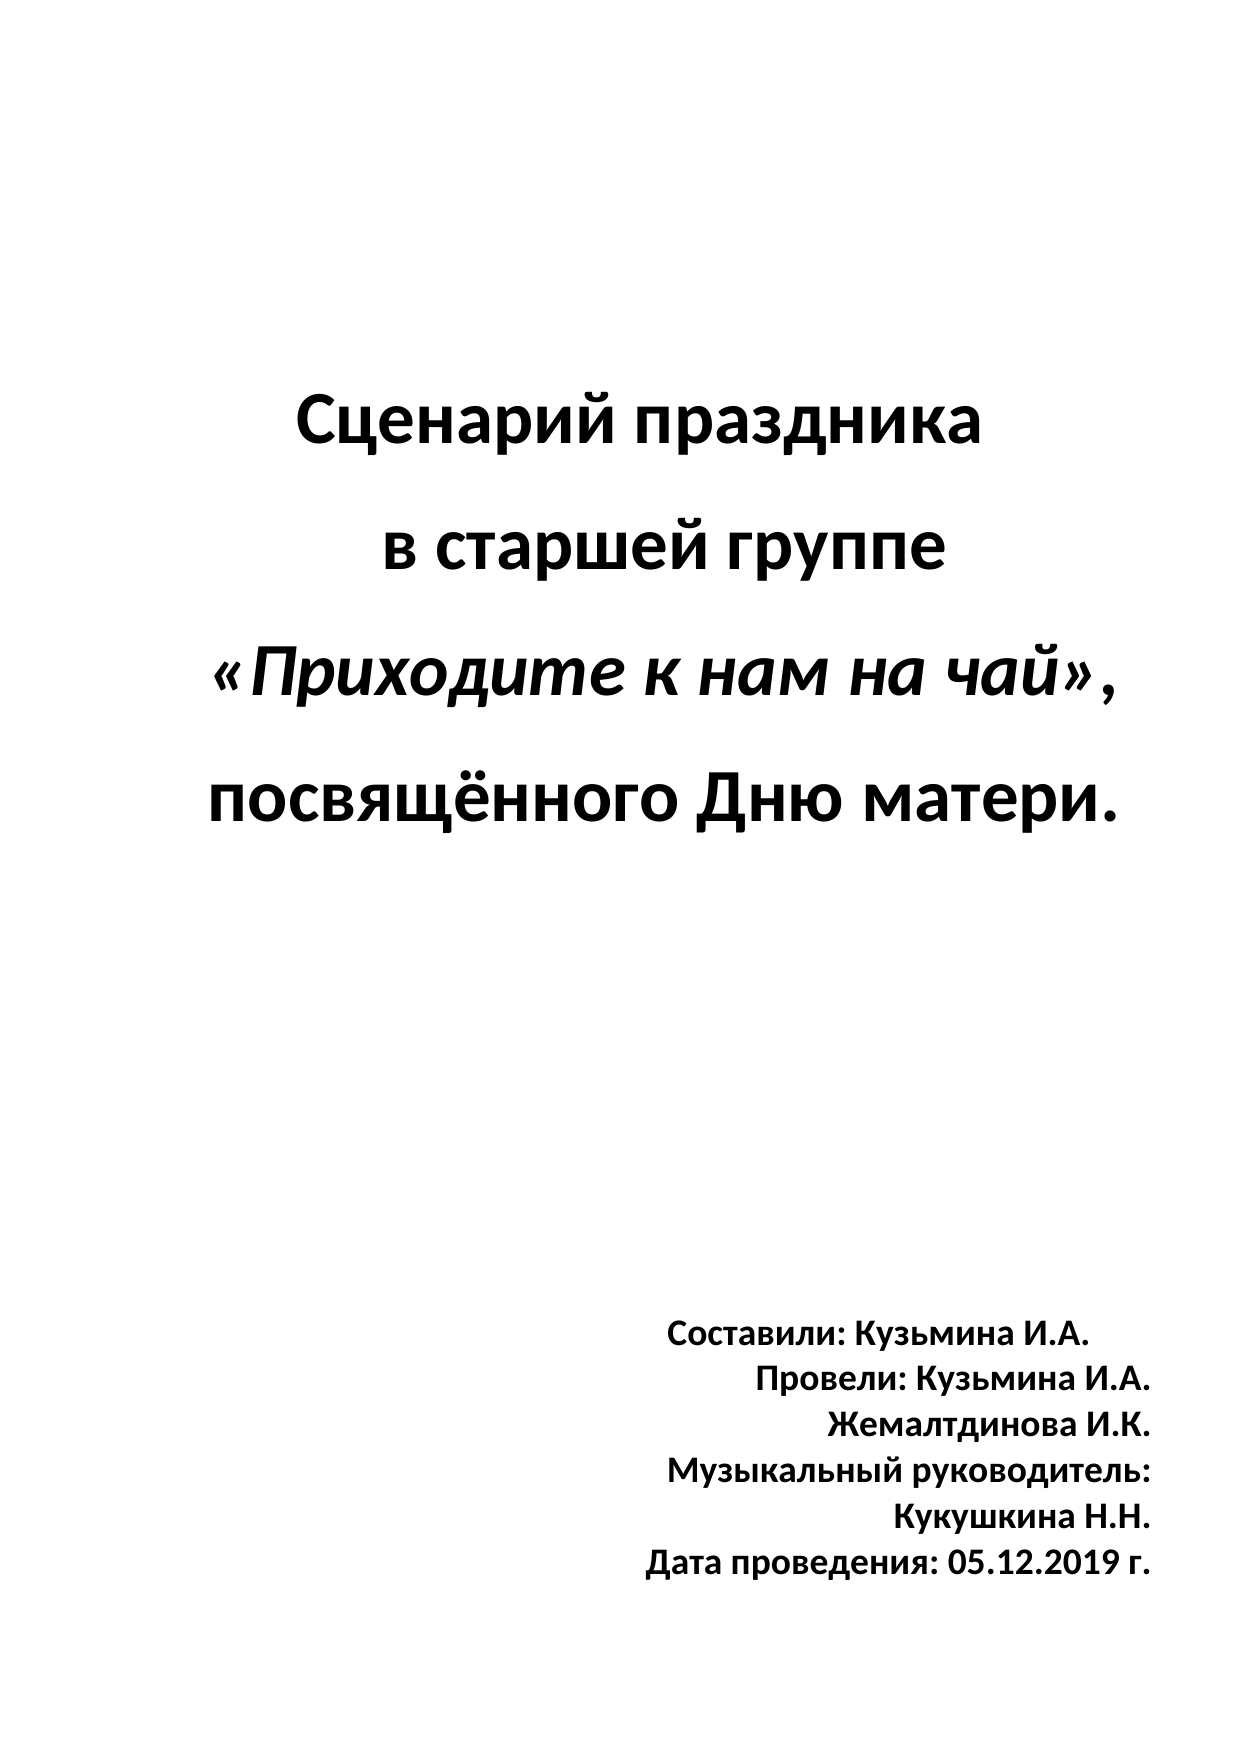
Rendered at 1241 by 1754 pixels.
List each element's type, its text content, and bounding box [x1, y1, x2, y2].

text Дата проведения: 05.12.2019 г. [177, 1538, 1152, 1583]
text Сценарий праздника [177, 370, 1152, 462]
text Музыкальный руководитель: [177, 1446, 1152, 1492]
text Кукушкина Н.Н. [177, 1492, 1152, 1538]
text Провели: Кузьмина И.А. [177, 1354, 1152, 1400]
text Составили: Кузьмина И.А. [177, 1308, 1152, 1354]
text «Приходите к нам на чай», [177, 622, 1152, 714]
text Жемалтдинова И.К. [177, 1400, 1152, 1446]
text в старшей группе [177, 496, 1152, 588]
text посвящённого Дню матери. [177, 748, 1152, 840]
